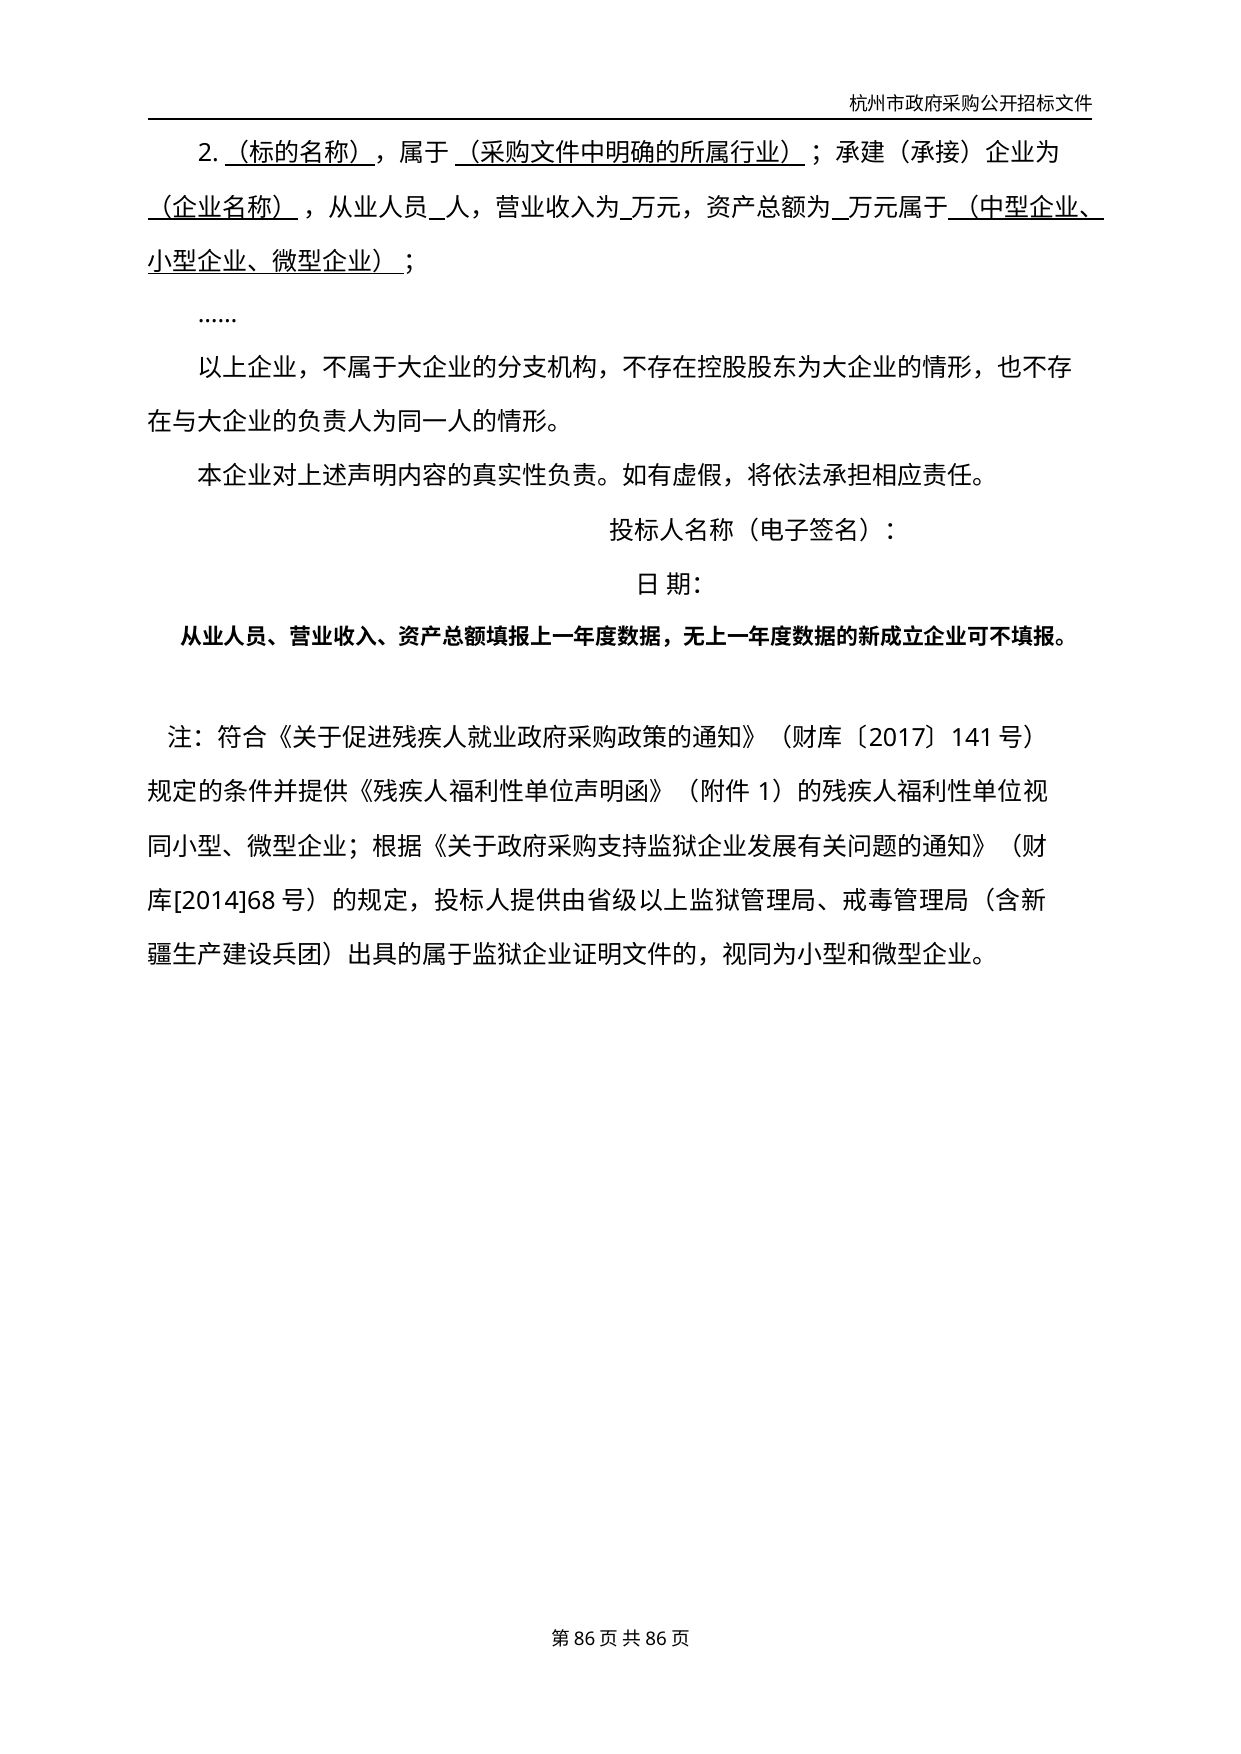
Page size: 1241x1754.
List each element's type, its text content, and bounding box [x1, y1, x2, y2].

text 从业人员、营业收入、资产总额填报上一年度数据，无上一年度数据的新成立企业可不填报。 [148, 619, 1092, 651]
text 日 期： [148, 564, 976, 601]
text 投标人名称（电子签名）： [148, 510, 909, 546]
text 注：符合《关于促进残疾人就业政府采购政策的通知》（财库〔2017〕141号）规定的条件并提供《残疾人福利性单位声明函》（附件1）的残疾人福利性单位视同小型、微型企业；根据《关于政府采购支持监狱企业发展有关问题的通知》（财库[2014]68号）的规定，投标人提供由省级以上监狱管理局、戒毒管理局（含新疆生产建设兵团）出具的属于监狱企业证明文件的，视同为小型和微型企业。 [148, 717, 1049, 971]
text …… [148, 296, 1092, 330]
text 以上企业，不属于大企业的分支机构，不存在控股股东为大企业的情形，也不存在与大企业的负责人为同一人的情形。 [148, 347, 1092, 438]
text 本企业对上述声明内容的真实性负责。如有虚假，将依法承担相应责任。 [148, 456, 1092, 492]
text 2. （标的名称），属于 （采购文件中明确的所属行业） ；承建（承接）企业为 （企业名称） ，从业人员 人，营业收入为 万元，资产总额为 万元属于 （中型企业、小型企业、微型企业） ； [148, 133, 1092, 278]
